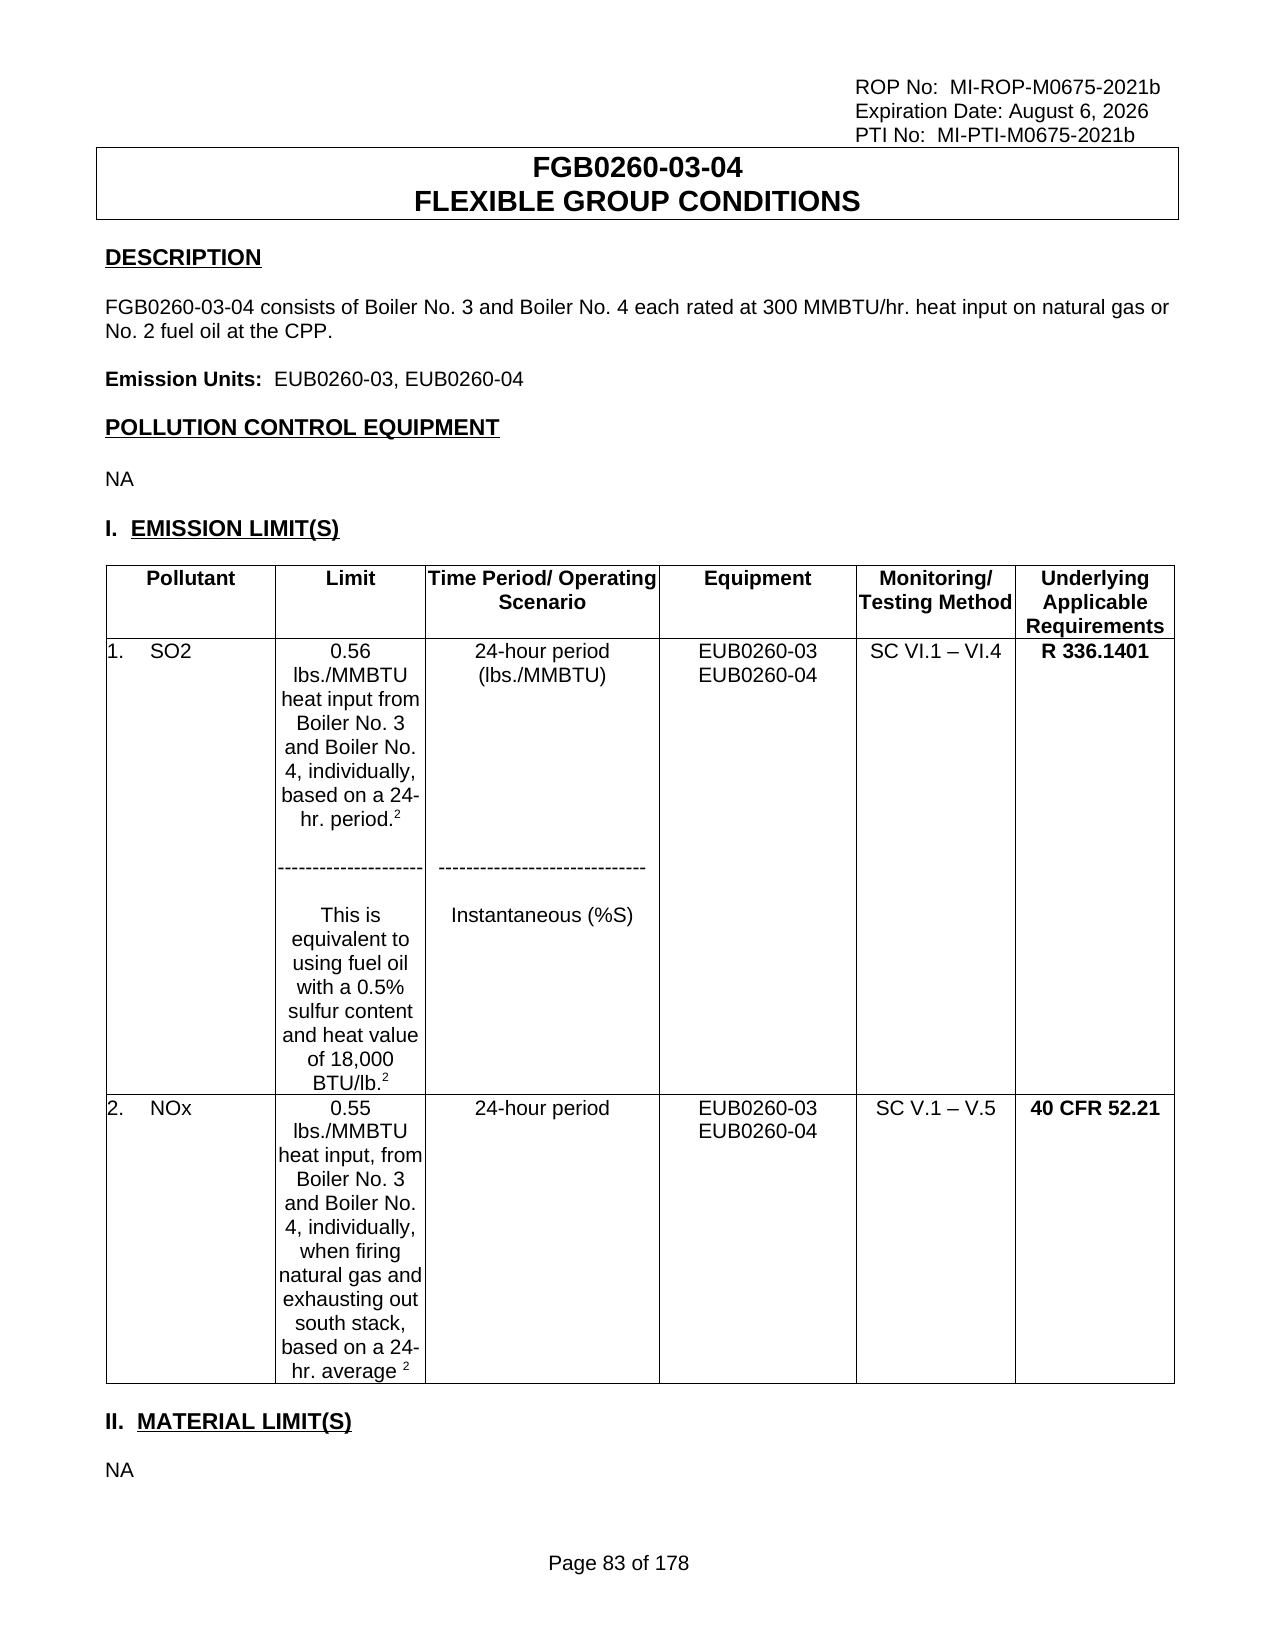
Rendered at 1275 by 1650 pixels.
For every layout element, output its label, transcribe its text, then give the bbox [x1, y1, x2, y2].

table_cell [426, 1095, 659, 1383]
text POLLUTION CONTROL EQUIPMENT [105, 414, 1170, 441]
text NA [105, 467, 1170, 491]
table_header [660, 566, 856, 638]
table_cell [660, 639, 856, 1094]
text NA [105, 1458, 1170, 1482]
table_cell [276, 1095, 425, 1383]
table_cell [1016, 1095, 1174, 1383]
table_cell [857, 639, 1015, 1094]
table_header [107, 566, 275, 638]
text FGB0260-03-04 consists of Boiler No. 3 and Boiler No. 4 each rated at 300 MMBTU/hr. heat input on natural gas or No. 2 fuel oil at the CPP. [105, 294, 1170, 342]
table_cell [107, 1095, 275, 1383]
text DESCRIPTION [105, 244, 1170, 271]
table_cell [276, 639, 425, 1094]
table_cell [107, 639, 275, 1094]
text II. MATERIAL LIMIT(S) [105, 1408, 1170, 1434]
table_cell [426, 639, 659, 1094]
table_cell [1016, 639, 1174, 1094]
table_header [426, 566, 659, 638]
text I. EMISSION LIMIT(S) [105, 515, 1170, 541]
text Emission Units: EUB0260-03, EUB0260-04 [105, 366, 1170, 390]
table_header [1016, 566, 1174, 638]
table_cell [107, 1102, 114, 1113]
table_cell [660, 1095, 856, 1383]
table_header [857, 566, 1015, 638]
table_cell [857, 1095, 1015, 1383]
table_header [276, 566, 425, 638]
text FLEXIBLE GROUP CONDITIONS [97, 180, 1178, 219]
subtitle FGB0260-03-04 [97, 148, 1178, 180]
